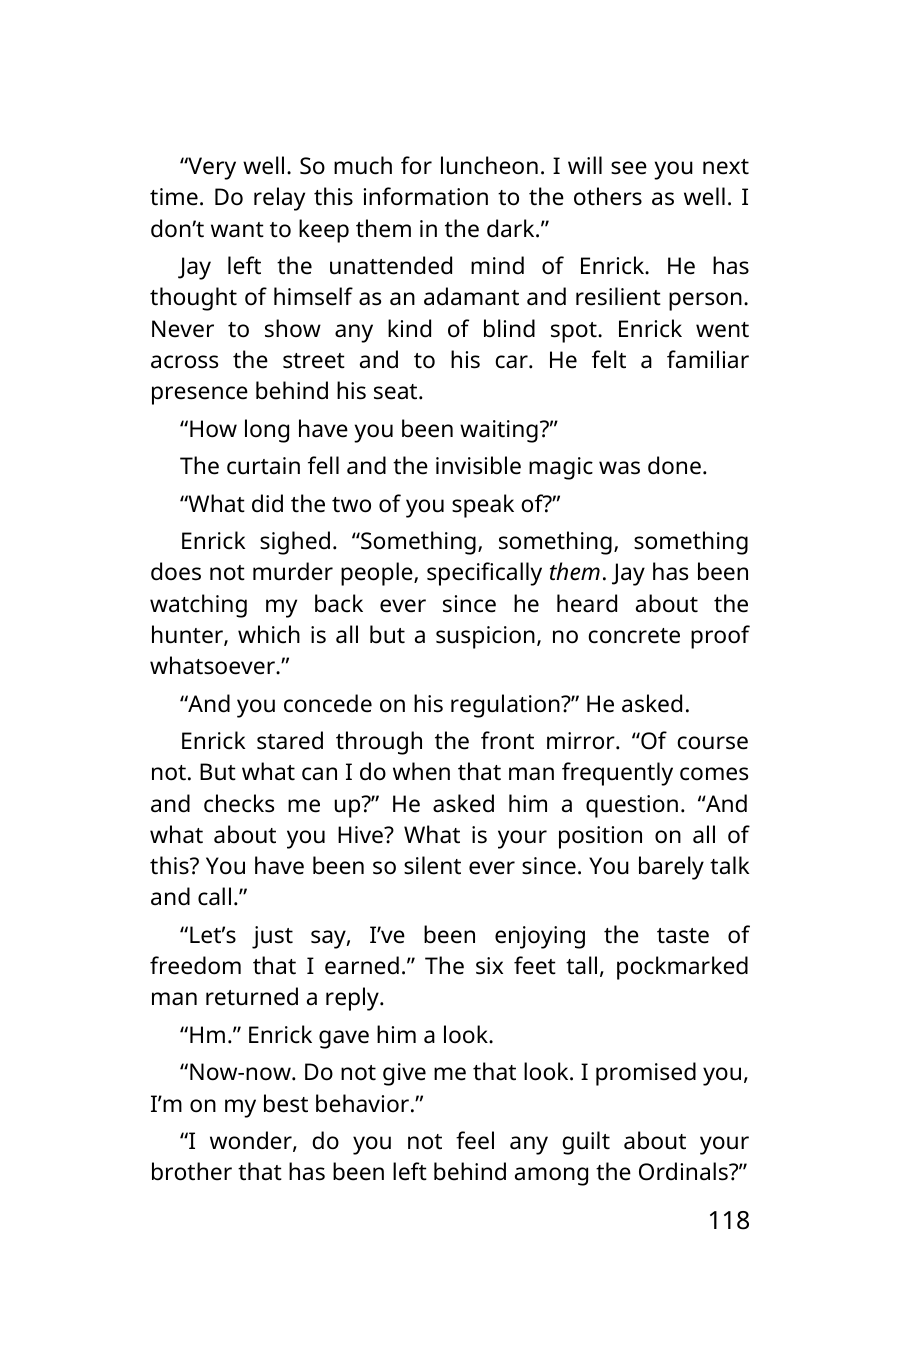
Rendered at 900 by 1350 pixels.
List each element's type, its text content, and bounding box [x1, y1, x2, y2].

text “Now-now. Do not give me that look. I promised you, I’m on my best behavior.” [150, 1056, 750, 1119]
text The curtain fell and the invisible magic was done. [150, 450, 750, 481]
text “What did the two of you speak of?” [150, 487, 750, 519]
text “And you concede on his regulation?” He asked. [150, 687, 750, 719]
text “Hm.” Enrick gave him a look. [150, 1019, 750, 1050]
text “How long have you been waiting?” [150, 412, 750, 444]
text “Let’s just say, I’ve been enjoying the taste of freedom that I earned.” The six feet tall, pockmarked man returned a reply. [150, 919, 750, 1012]
text Jay left the unattended mind of Enrick. He has thought of himself as an adamant and resilient person. Never to show any kind of blind spot. Enrick went across the street and to his car. He felt a familiar presence behind his seat. [150, 250, 750, 406]
text Enrick sighed. “Something, something, something does not murder people, specifically them. Jay has been watching my back ever since he heard about the hunter, which is all but a suspicion, no concrete proof whatsoever.” [150, 525, 750, 681]
text “Very well. So much for luncheon. I will see you next time. Do relay this information to the others as well. I don’t want to keep them in the dark.” [150, 150, 750, 244]
text Enrick stared through the front mirror. “Of course not. But what can I do when that man frequently comes and checks me up?” He asked him a question. “And what about you Hive? What is your position on all of this? You have been so silent ever since. You barely talk and call.” [150, 725, 750, 912]
text “I wonder, do you not feel any guilt about your brother that has been left behind among the Ordinals?” [150, 1125, 750, 1187]
